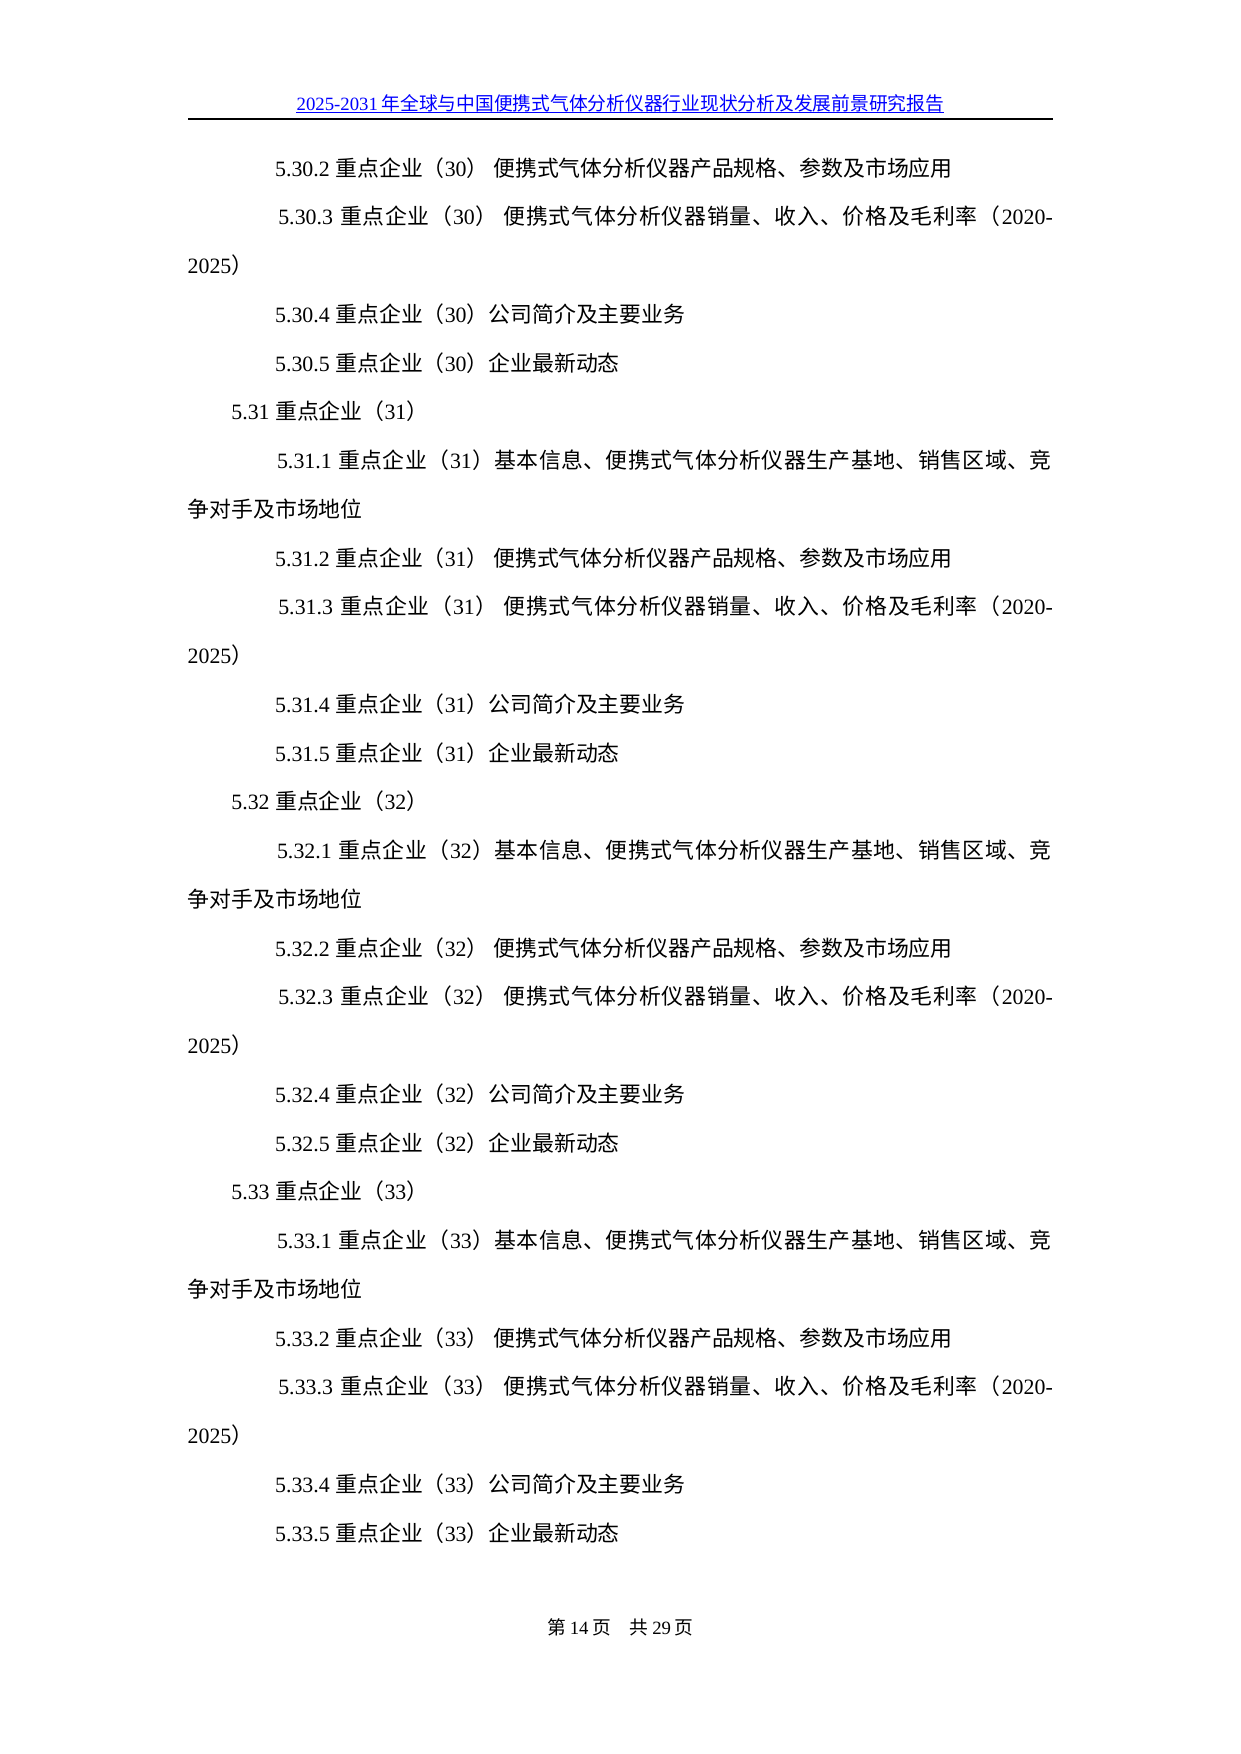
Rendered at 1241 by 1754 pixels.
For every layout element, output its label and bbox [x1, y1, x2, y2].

text [187, 150, 1053, 1548]
